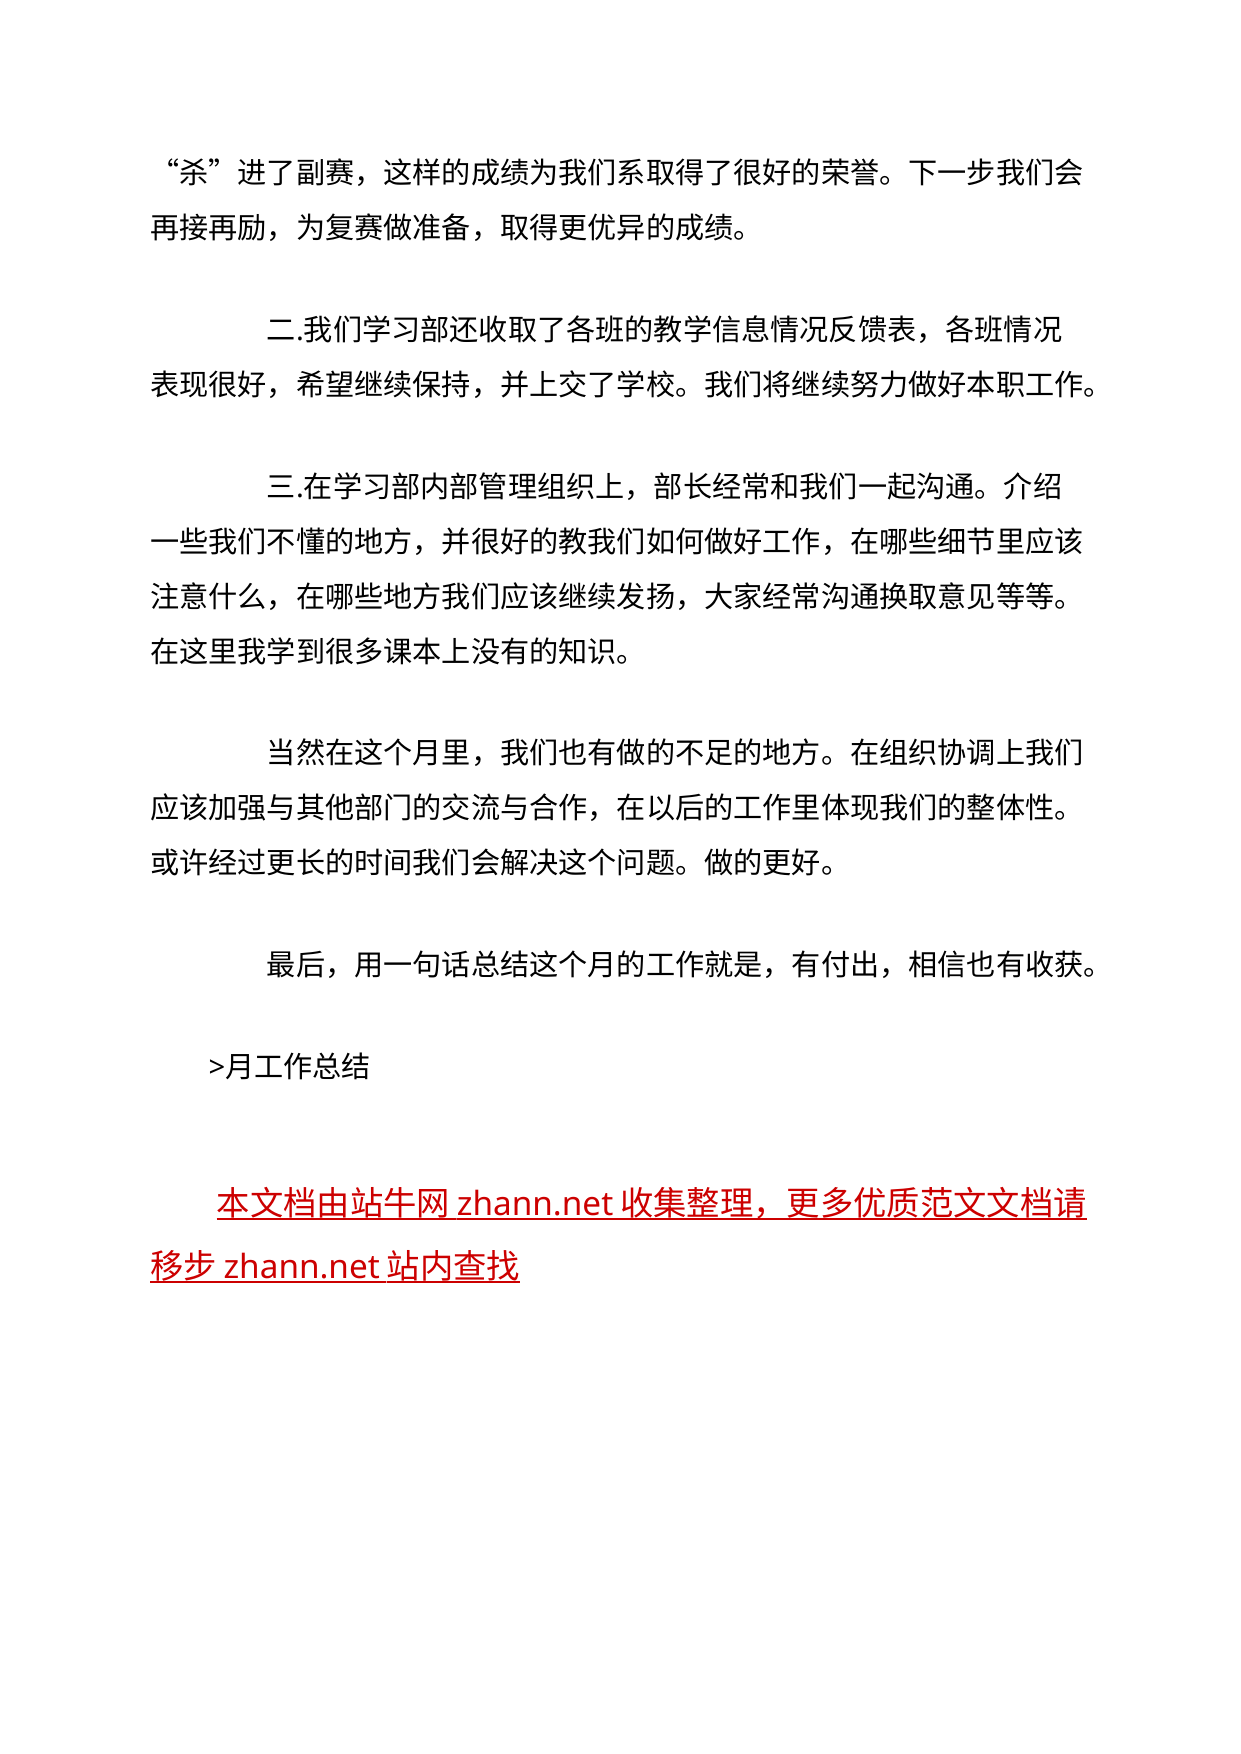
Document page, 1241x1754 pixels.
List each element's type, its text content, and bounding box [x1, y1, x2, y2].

text 二.我们学习部还收取了各班的教学信息情况反馈表，各班情况表现很好，希望继续保持，并上交了学校。我们将继续努力做好本职工作。 [150, 307, 1090, 404]
text 本文档由站牛网zhann.net收集整理，更多优质范文文档请移步zhann.net站内查找 [150, 1177, 1090, 1288]
text 最后，用一句话总结这个月的工作就是，有付出，相信也有收获。 [150, 942, 1090, 984]
text 三.在学习部内部管理组织上，部长经常和我们一起沟通。介绍一些我们不懂的地方，并很好的教我们如何做好工作，在哪些细节里应该注意什么，在哪些地方我们应该继续发扬，大家经常沟通换取意见等等。在这里我学到很多课本上没有的知识。 [150, 463, 1090, 671]
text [150, 150, 1090, 247]
text >月工作总结 [150, 1043, 1090, 1086]
text 当然在这个月里，我们也有做的不足的地方。在组织协调上我们应该加强与其他部门的交流与合作，在以后的工作里体现我们的整体性。或许经过更长的时间我们会解决这个问题。做的更好。 [150, 730, 1090, 882]
